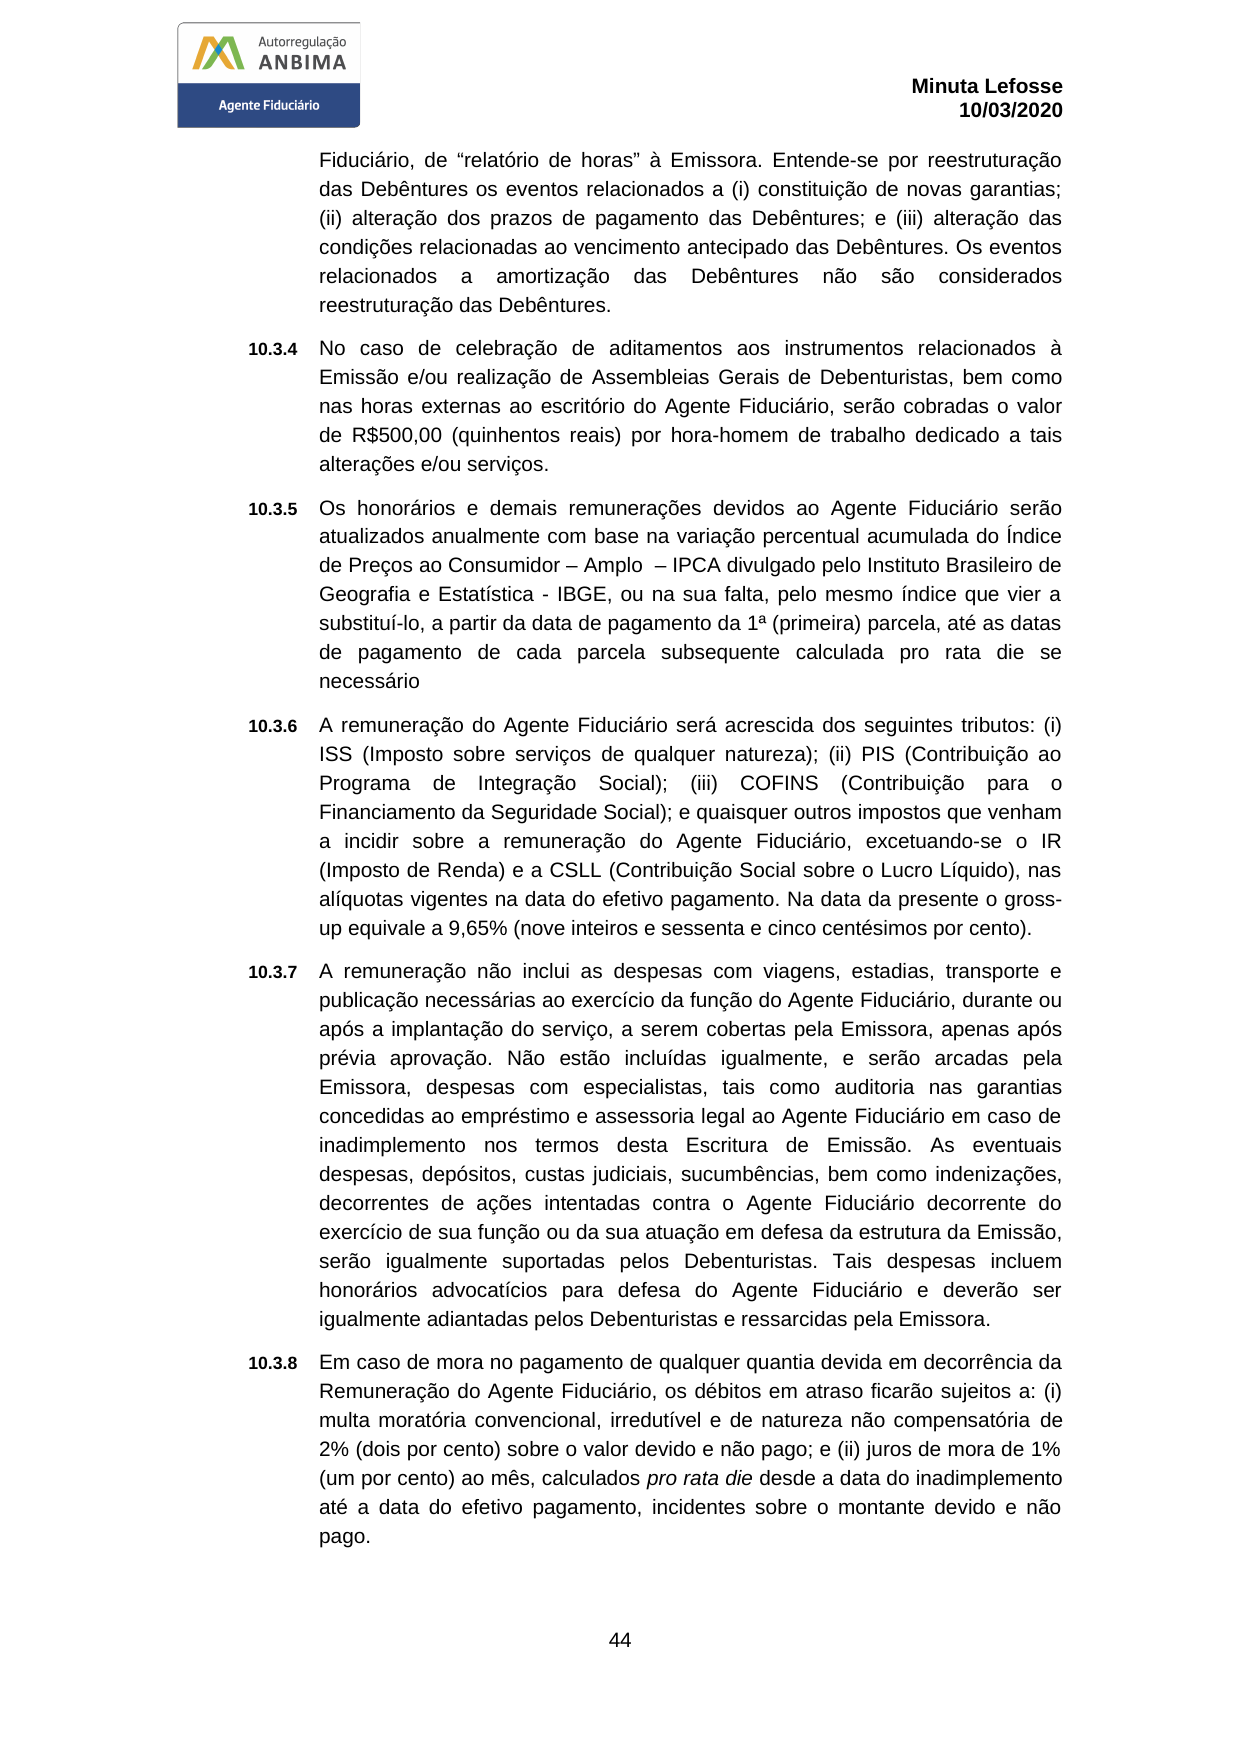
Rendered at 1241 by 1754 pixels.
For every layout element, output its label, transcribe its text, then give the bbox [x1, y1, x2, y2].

text Os honorários e demais remunerações devidos ao Agente Fiduciário serão atualizados anualmente com base na variação percentual acumulada do Índice de Preços ao Consumidor – Amplo – IPCA divulgado pelo Instituto Brasileiro de Geografia e Estatística - IBGE, ou na sua falta, pelo mesmo índice que vier a substituí-lo, a partir da data de pagamento da 1ª (primeira) parcela, até as datas de pagamento de cada parcela subsequente calculada pro rata die se necessário [248, 495, 1063, 693]
text A remuneração não inclui as despesas com viagens, estadias, transporte e publicação necessárias ao exercício da função do Agente Fiduciário, durante ou após a implantação do serviço, a serem cobertas pela Emissora, apenas após prévia aprovação. Não estão incluídas igualmente, e serão arcadas pela Emissora, despesas com especialistas, tais como auditoria nas garantias concedidas ao empréstimo e assessoria legal ao Agente Fiduciário em caso de inadimplemento nos termos desta Escritura de Emissão. As eventuais despesas, depósitos, custas judiciais, sucumbências, bem como indenizações, decorrentes de ações intentadas contra o Agente Fiduciário decorrente do exercício de sua função ou da sua atuação em defesa da estrutura da Emissão, serão igualmente suportadas pelos Debenturistas. Tais despesas incluem honorários advocatícios para defesa do Agente Fiduciário e deverão ser igualmente adiantadas pelos Debenturistas e ressarcidas pela Emissora. [248, 959, 1063, 1330]
text Em caso de mora no pagamento de qualquer quantia devida em decorrência da Remuneração do Agente Fiduciário, os débitos em atraso ficarão sujeitos a: (i) multa moratória convencional, irredutível e de natureza não compensatória de 2% (dois por cento) sobre o valor devido e não pago; e (ii) juros de mora de 1% (um por cento) ao mês, calculados pro rata die desde a data do inadimplemento até a data do efetivo pagamento, incidentes sobre o montante devido e não pago. [248, 1350, 1063, 1548]
text No caso de celebração de aditamentos aos instrumentos relacionados à Emissão e/ou realização de Assembleias Gerais de Debenturistas, bem como nas horas externas ao escritório do Agente Fiduciário, serão cobradas o valor de R$500,00 (quinhentos reais) por hora-homem de trabalho dedicado a tais alterações e/ou serviços. [248, 336, 1063, 476]
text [248, 148, 1063, 316]
text A remuneração do Agente Fiduciário será acrescida dos seguintes tributos: (i) ISS (Imposto sobre serviços de qualquer natureza); (ii) PIS (Contribuição ao Programa de Integração Social); (iii) COFINS (Contribuição para o Financiamento da Seguridade Social); e quaisquer outros impostos que venham a incidir sobre a remuneração do Agente Fiduciário, excetuando-se o IR (Imposto de Renda) e a CSLL (Contribuição Social sobre o Lucro Líquido), nas alíquotas vigentes na data do efetivo pagamento. Na data da presente o gross-up equivale a 9,65% (nove inteiros e sessenta e cinco centésimos por cento). [248, 713, 1063, 939]
picture [177, 22, 361, 128]
